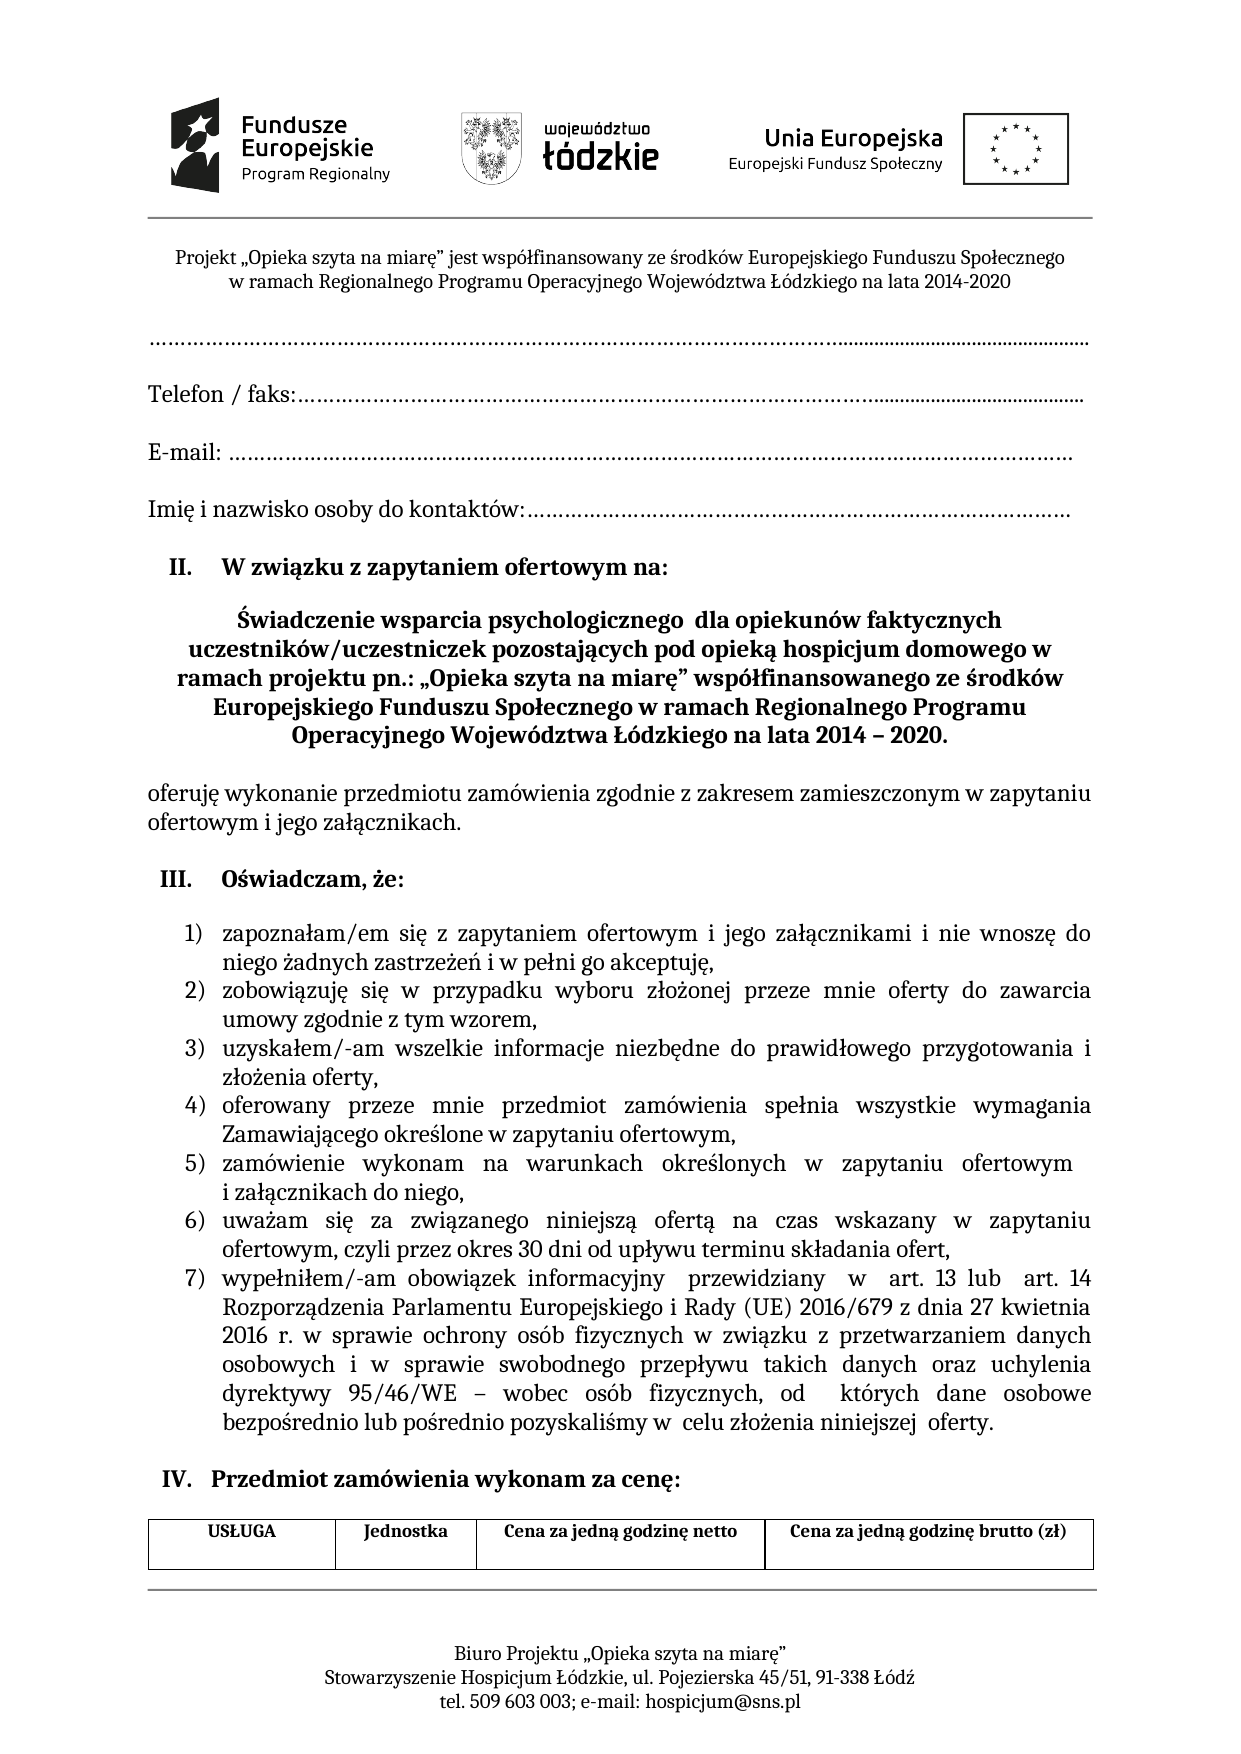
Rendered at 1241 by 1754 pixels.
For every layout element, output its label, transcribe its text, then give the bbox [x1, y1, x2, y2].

list oferowany przeze mnie przedmiot zamówienia spełnia wszystkie wymagania Zamawiającego określone w zapytaniu ofertowym, [185, 1091, 1092, 1149]
text oferuję wykonanie przedmiotu zamówienia zgodnie z zakresem zamieszczonym w zapytaniu ofertowym i jego załącznikach. [148, 779, 1092, 836]
text Telefon / faks:…………………………………………………………………………………........................................ [148, 380, 1092, 409]
list zapoznałam/em się z zapytaniem ofertowym i jego załącznikami i nie wnoszę do niego żadnych zastrzeżeń i w pełni go akceptuję, [185, 919, 1092, 976]
table_header USŁUGA [149, 1520, 335, 1568]
text E-mail: ……………………………………………………………………………………………………………………… [148, 437, 1092, 466]
list zamówienie wykonam na warunkach określonych w zapytaniu ofertowym i załącznikach do niego, [185, 1149, 1092, 1206]
table_header Jednostka miary [336, 1520, 476, 1568]
list uzyskałem/-am wszelkie informacje niezbędne do prawidłowego przygotowania i złożenia oferty, [185, 1034, 1092, 1091]
list W związku z zapytaniem ofertowym na: [192, 552, 1092, 581]
list zobowiązuję się w przypadku wyboru złożonej przeze mnie oferty do zawarcia umowy zgodnie z tym wzorem, [185, 976, 1092, 1034]
list wypełniłem/-am obowiązek informacyjny przewidziany w art. 13 lub art. 14 Rozporządzenia Parlamentu Europejskiego i Rady (UE) 2016/679 z dnia 27 kwietnia 2016 r. w sprawie ochrony osób fizycznych w związku z przetwarzaniem danych osobowych i w sprawie swobodnego przepływu takich danych oraz uchylenia dyrektywy 95/46/WE – wobec osób fizycznych, od których dane osobowe bezpośrednio lub pośrednio pozyskaliśmy w celu złożenia niniejszej oferty. [185, 1264, 1092, 1436]
picture [147, 73, 1093, 217]
list uważam się za związanego niniejszą ofertą na czas wskazany w zapytaniu ofertowym, czyli przez okres 30 dni od upływu terminu składania ofert, [185, 1206, 1092, 1264]
text …………………………………………………………………………………………………................................................ [148, 322, 1092, 351]
table_header Cena za jedną godzinę netto (zł) [477, 1520, 764, 1568]
list Przedmiot zamówienia wykonam za cenę: [192, 1465, 1092, 1494]
table_header Cena za jedną godzinę brutto (zł) [766, 1520, 1093, 1568]
text Świadczenie wsparcia psychologicznego dla opiekunów faktycznych uczestników/uczestniczek pozostających pod opieką hospicjum domowego w ramach projektu pn.: „Opieka szyta na miarę” współfinansowanego ze środków Europejskiego Funduszu Społecznego w ramach Regionalnego Programu Operacyjnego Województwa Łódzkiego na lata 2014 – 2020. [148, 606, 1092, 750]
text Imię i nazwisko osoby do kontaktów:…………………………………………………………………………… [148, 495, 1092, 524]
list Oświadczam, że: [192, 865, 1092, 894]
